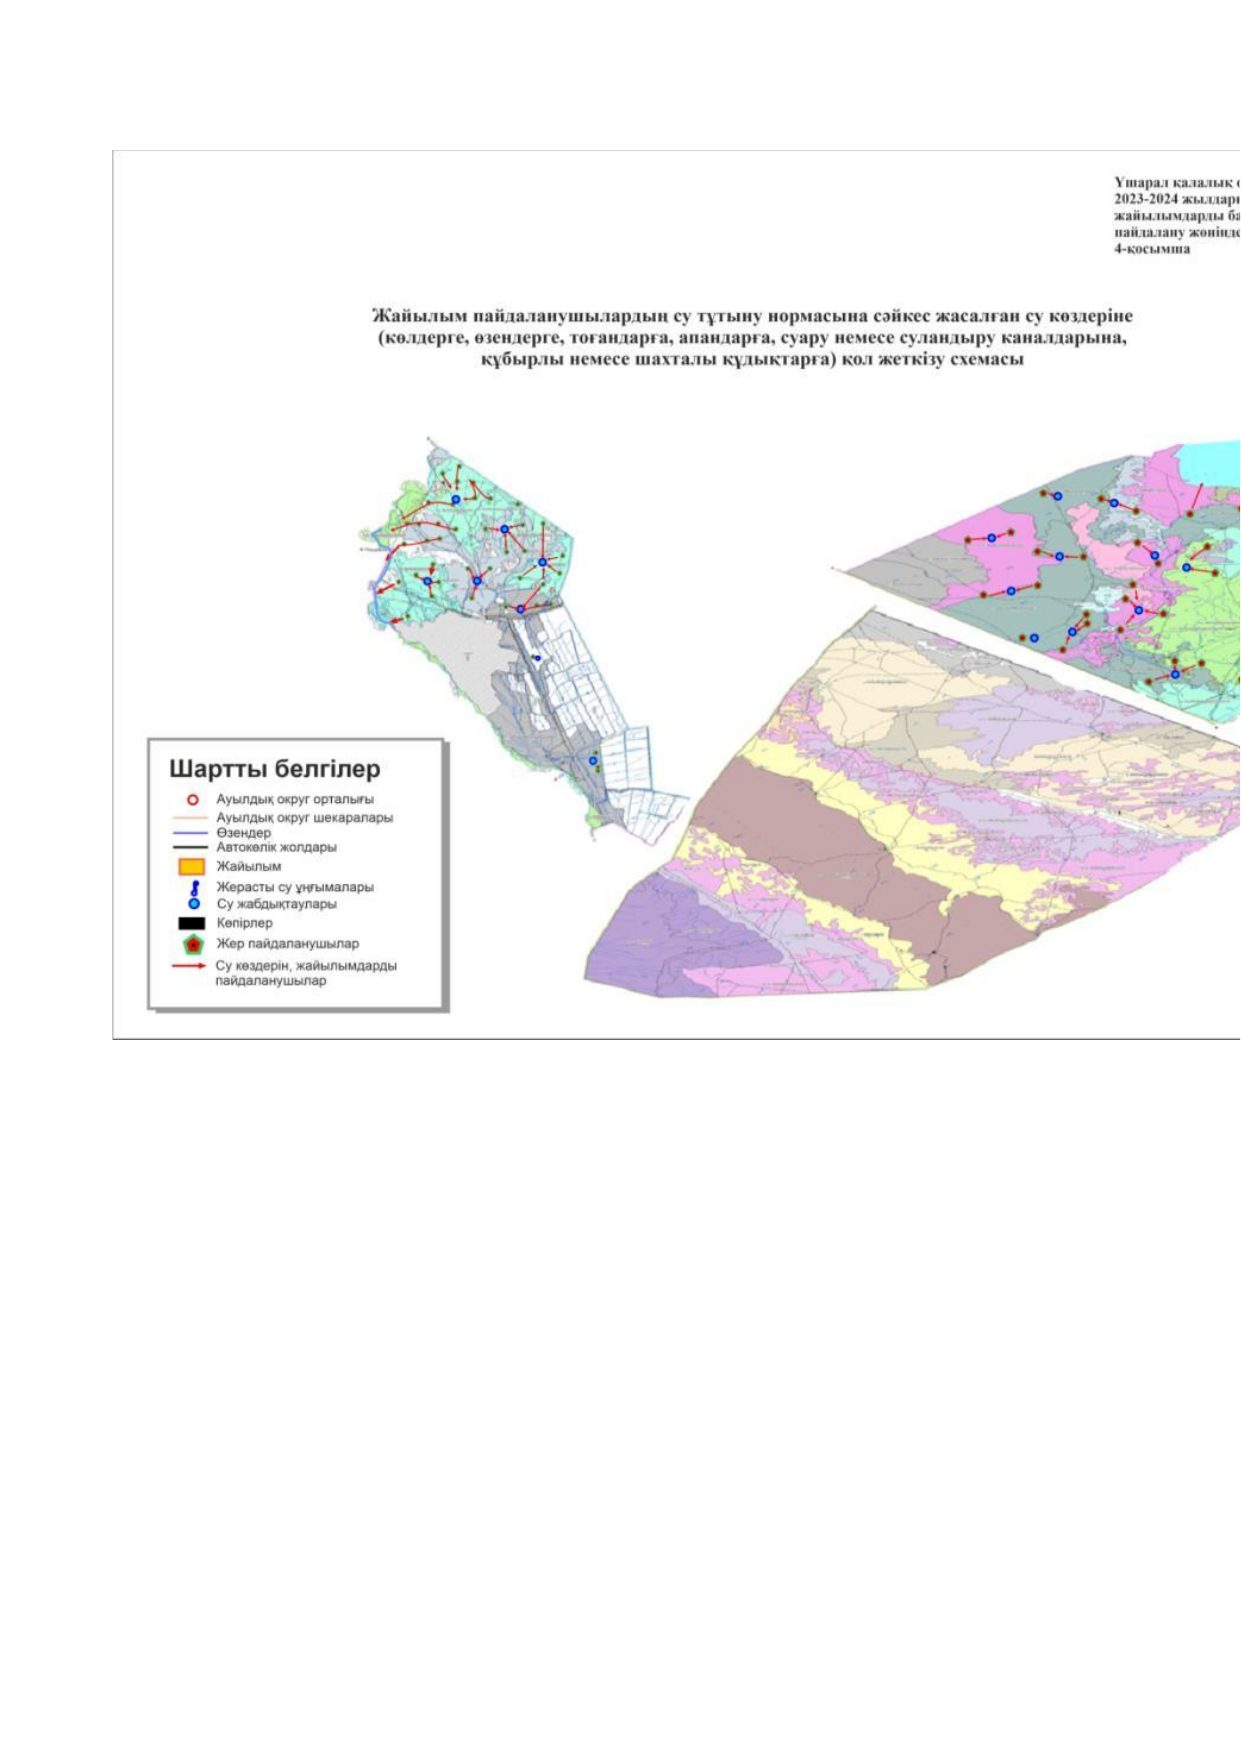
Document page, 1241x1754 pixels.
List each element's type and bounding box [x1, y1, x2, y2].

picture [112, 150, 1241, 1040]
